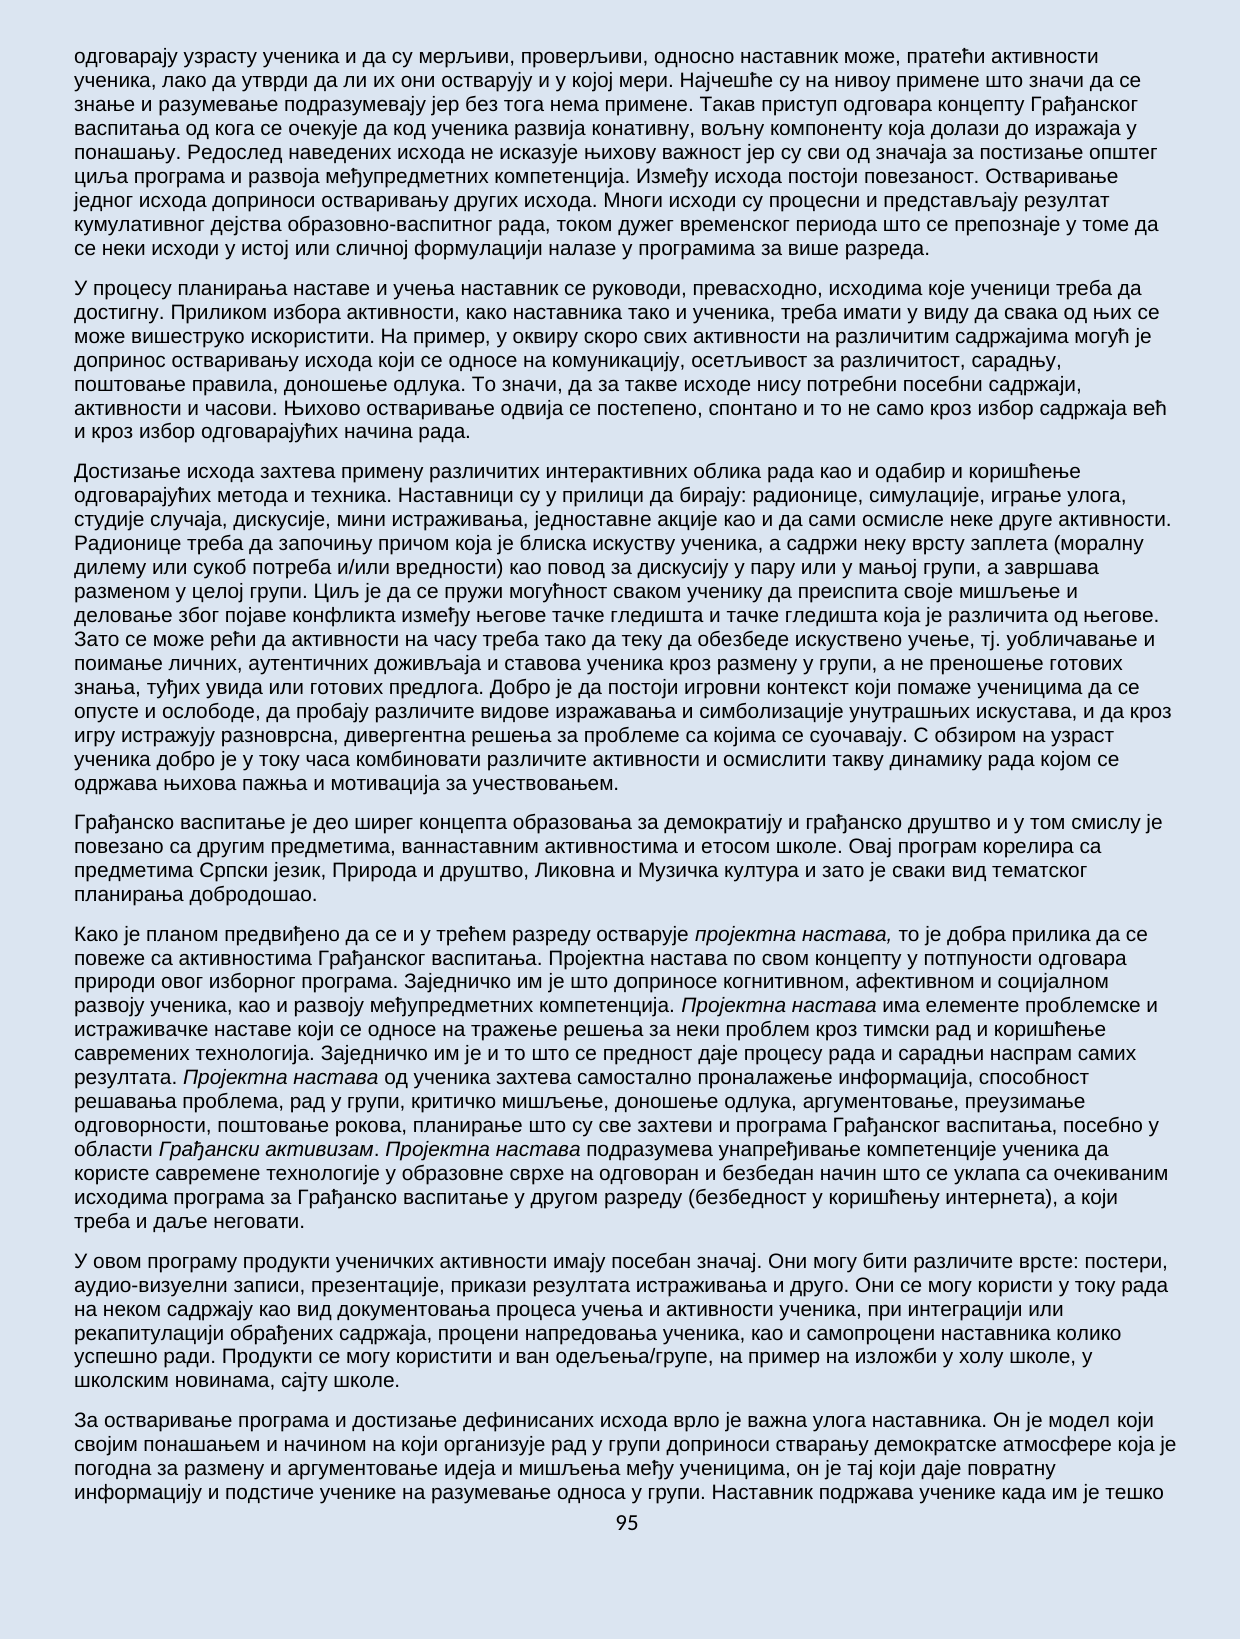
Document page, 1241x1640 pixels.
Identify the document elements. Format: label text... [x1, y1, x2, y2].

text У овом програму продукти ученичких активности имају посебан значај. Они могу бити различите врсте: постери, аудио-визуелни записи, презентације, прикази резултата истраживања и друго. Они се могу користи у току рада на неком садржају као вид документовања процеса учења и активности ученика, при интеграцији или рекапитулацији обрађених садржаја, процени напредовања ученика, као и самопроцени наставника колико успешно ради. Продукти се могу користити и ван одељења/групе, на пример на изложби у холу школе, у школским новинама, сајту школе. [74, 1248, 1180, 1392]
text Достизање исхода захтева примену различитих интерактивних облика рада као и одабир и коришћење одговарајућих метода и техника. Наставници су у прилици да бирају: радионице, симулације, играње улога, студије случаја, дискусије, мини истраживања, једноставне акције као и да сами осмисле неке друге активности. Радионице треба да започињу причом која је блиска искуству ученика, а садржи неку врсту заплета (моралну дилему или сукоб потреба и/или вредности) као повод за дискусију у пару или у мањој групи, а завршава разменом у целој групи. Циљ је да се пружи могућност сваком ученику да преиспита своје мишљење и деловање због појаве конфликта између његове тачке гледишта и тачке гледишта која је различита од његове. Зато се може рећи да активности на часу треба тако да теку да обезбеде искуствено учење, тј. уобличавање и поимање личних, аутентичних доживљаја и ставова ученика кроз размену у групи, а не преношење готових знања, туђих увида или готових предлога. Добро је да постоји игровни контекст који помаже ученицима да се опусте и ослободе, да пробају различите видове изражавања и симболизације унутрашњих искустава, и да кроз игру истражују разноврсна, дивергентна решења за проблеме са којима се суочавају. С обзиром на узраст ученика добро је у току часа комбиновати различите активности и осмислити такву динамику рада којом се одржава њихова пажња и мотивација за учествовањем. [74, 459, 1180, 794]
text У процесу планирања наставе и учења наставник се руководи, превасходно, исходима које ученици треба да достигну. Приликом избора активности, како наставника тако и ученика, треба имати у виду да свака од њих се може вишеструко искористити. На пример, у оквиру скоро свих активности на различитим садржајима могућ је допринос остваривању исхода који се односе на комуникацију, осетљивост за различитост, сарадњу, поштовање правила, доношење одлука. То значи, да за такве исходе нису потребни посебни садржаји, активности и часови. Њихово остваривање одвија се постепено, спонтано и то не само кроз избор садржаја већ и кроз избор одговарајућих начина рада. [74, 276, 1180, 443]
text Како је планом предвиђено да се и у трећем разреду остварује пројектна настава, то је добра прилика да се повеже са активностима Грађанског васпитања. Пројектна настава по свом концепту у потпуности одговара природи овог изборног програма. Заједничко им је што доприносе когнитивном, афективном и социјалном развоју ученика, као и развоју међупредметних компетенција. Пројектна настава има елементе проблемске и истраживачке наставе који се односе на тражење решења за неки проблем кроз тимски рад и коришћење савремених технологија. Заједничко им је и то што се предност даје процесу рада и сарадњи наспрам самих резултата. Пројектна настава од ученика захтева самостално проналажење информација, способност решавања проблема, рад у групи, критичко мишљење, доношење одлука, аргументовање, преузимање одговорности, поштовање рокова, планирање што су све захтеви и програма Грађанског васпитања, посебно у области Грађански активизам. Пројектна настава подразумева унапређивање компетенције ученика да користе савремене технологије у образовне сврхе на одговоран и безбедан начин што се уклапа са очекиваним исходима програма за Грађанско васпитање у другом разреду (безбедност у коришћењу интернета), а који треба и даље неговати. [74, 921, 1180, 1233]
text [74, 1408, 1180, 1504]
text Грађанско васпитање је део ширег концепта образовања за демократију и грађанско друштво и у том смислу је повезано са другим предметима, ваннаставним активностима и етосом школе. Овај програм корелира са предметима Српски језик, Природа и друштво, Ликовна и Музичка култура и зато је сваки вид тематског планирања добродошао. [74, 810, 1180, 906]
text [74, 44, 1180, 260]
